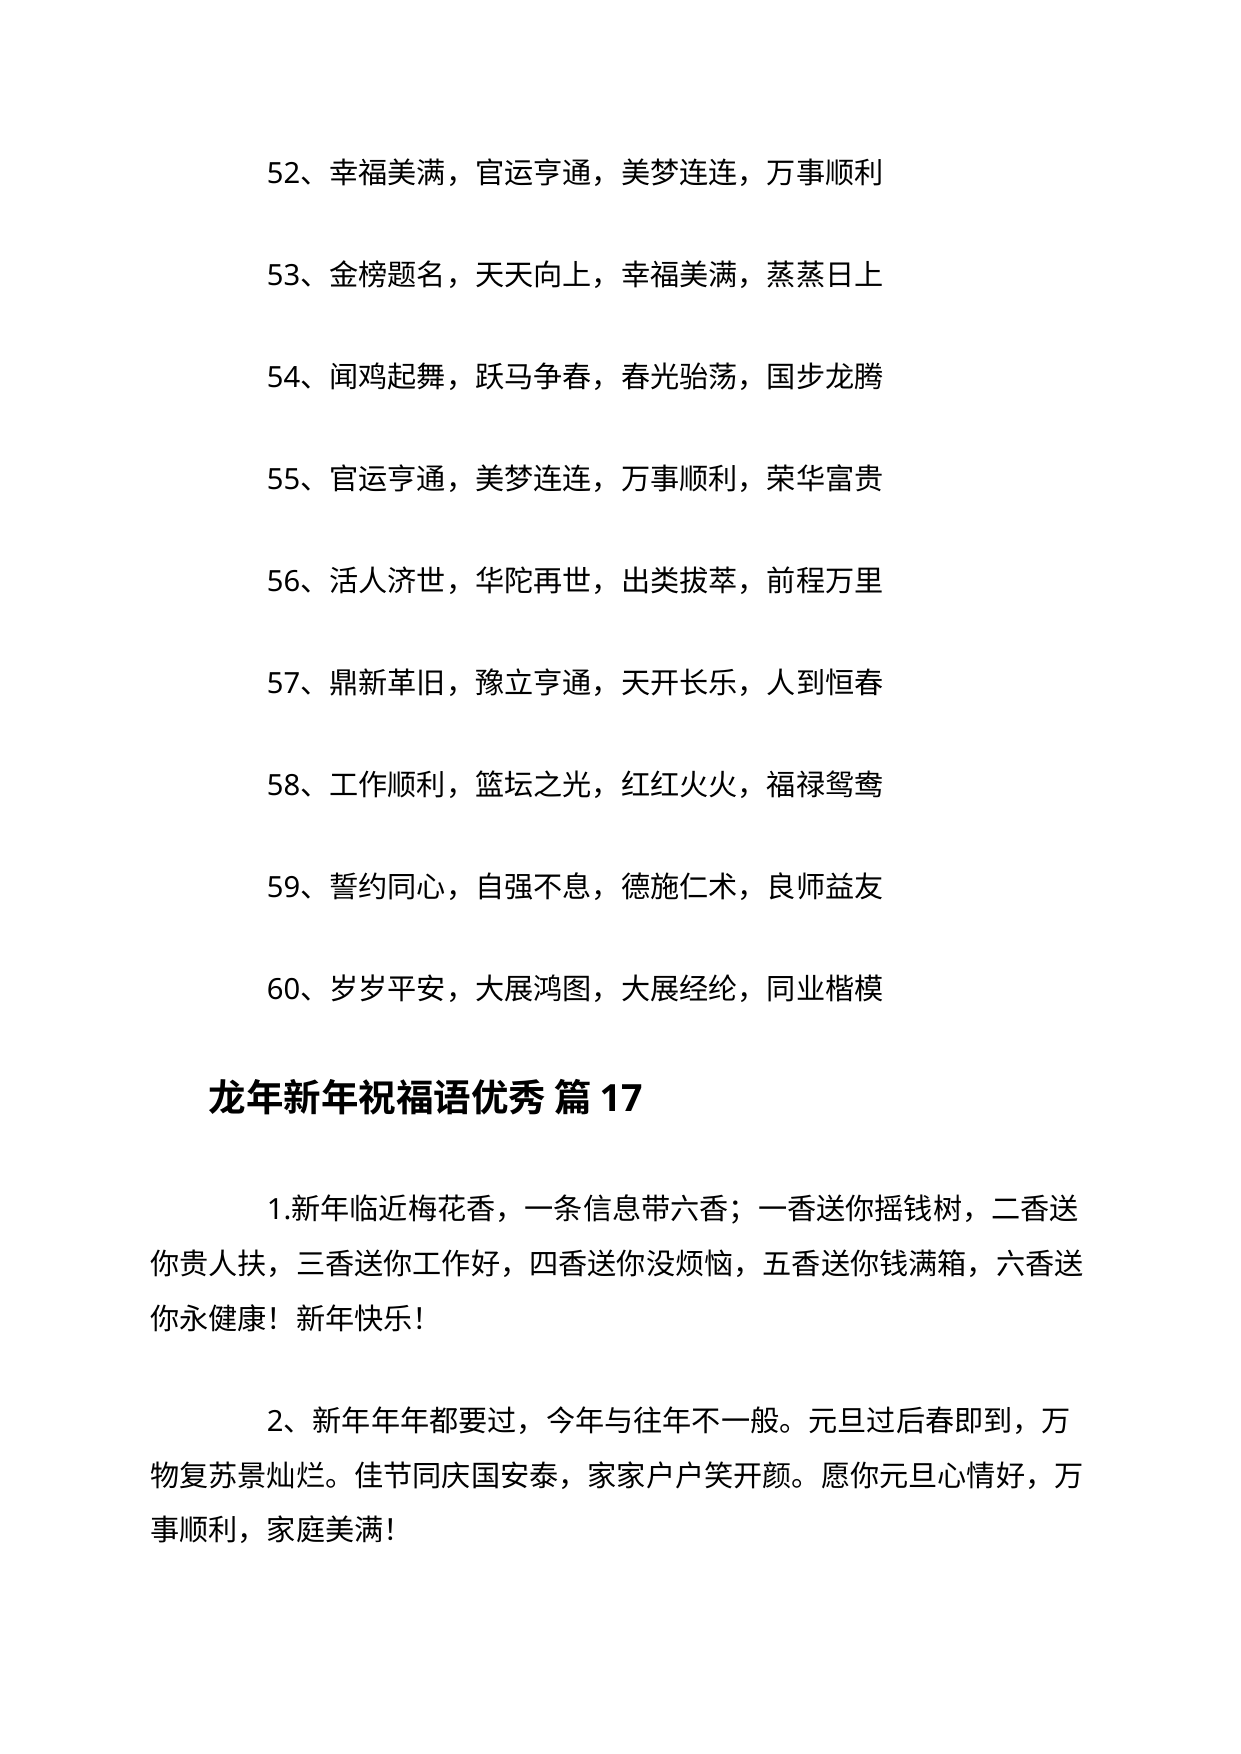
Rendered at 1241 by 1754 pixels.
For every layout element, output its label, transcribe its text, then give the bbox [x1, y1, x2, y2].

text 55、官运亨通，美梦连连，万事顺利，荣华富贵 [150, 456, 1090, 498]
text 57、鼎新革旧，豫立亨通，天开长乐，人到恒春 [150, 660, 1090, 702]
text 52、幸福美满，官运亨通，美梦连连，万事顺利 [150, 150, 1090, 192]
text 2、新年年年都要过，今年与往年不一般。元旦过后春即到，万物复苏景灿烂。佳节同庆国安泰，家家户户笑开颜。愿你元旦心情好，万事顺利，家庭美满！ [150, 1397, 1090, 1549]
text 1.新年临近梅花香，一条信息带六香；一香送你摇钱树，二香送你贵人扶，三香送你工作好，四香送你没烦恼，五香送你钱满箱，六香送你永健康！新年快乐！ [150, 1185, 1090, 1338]
text 龙年新年祝福语优秀 篇17 [150, 1068, 1090, 1122]
text 58、工作顺利，篮坛之光，红红火火，福禄鸳鸯 [150, 762, 1090, 804]
text 56、活人济世，华陀再世，出类拔萃，前程万里 [150, 558, 1090, 600]
text 59、誓约同心，自强不息，德施仁术，良师益友 [150, 864, 1090, 906]
text 54、闻鸡起舞，跃马争春，春光骀荡，国步龙腾 [150, 354, 1090, 396]
text 53、金榜题名，天天向上，幸福美满，蒸蒸日上 [150, 252, 1090, 294]
text 60、岁岁平安，大展鸿图，大展经纶，同业楷模 [150, 966, 1090, 1008]
